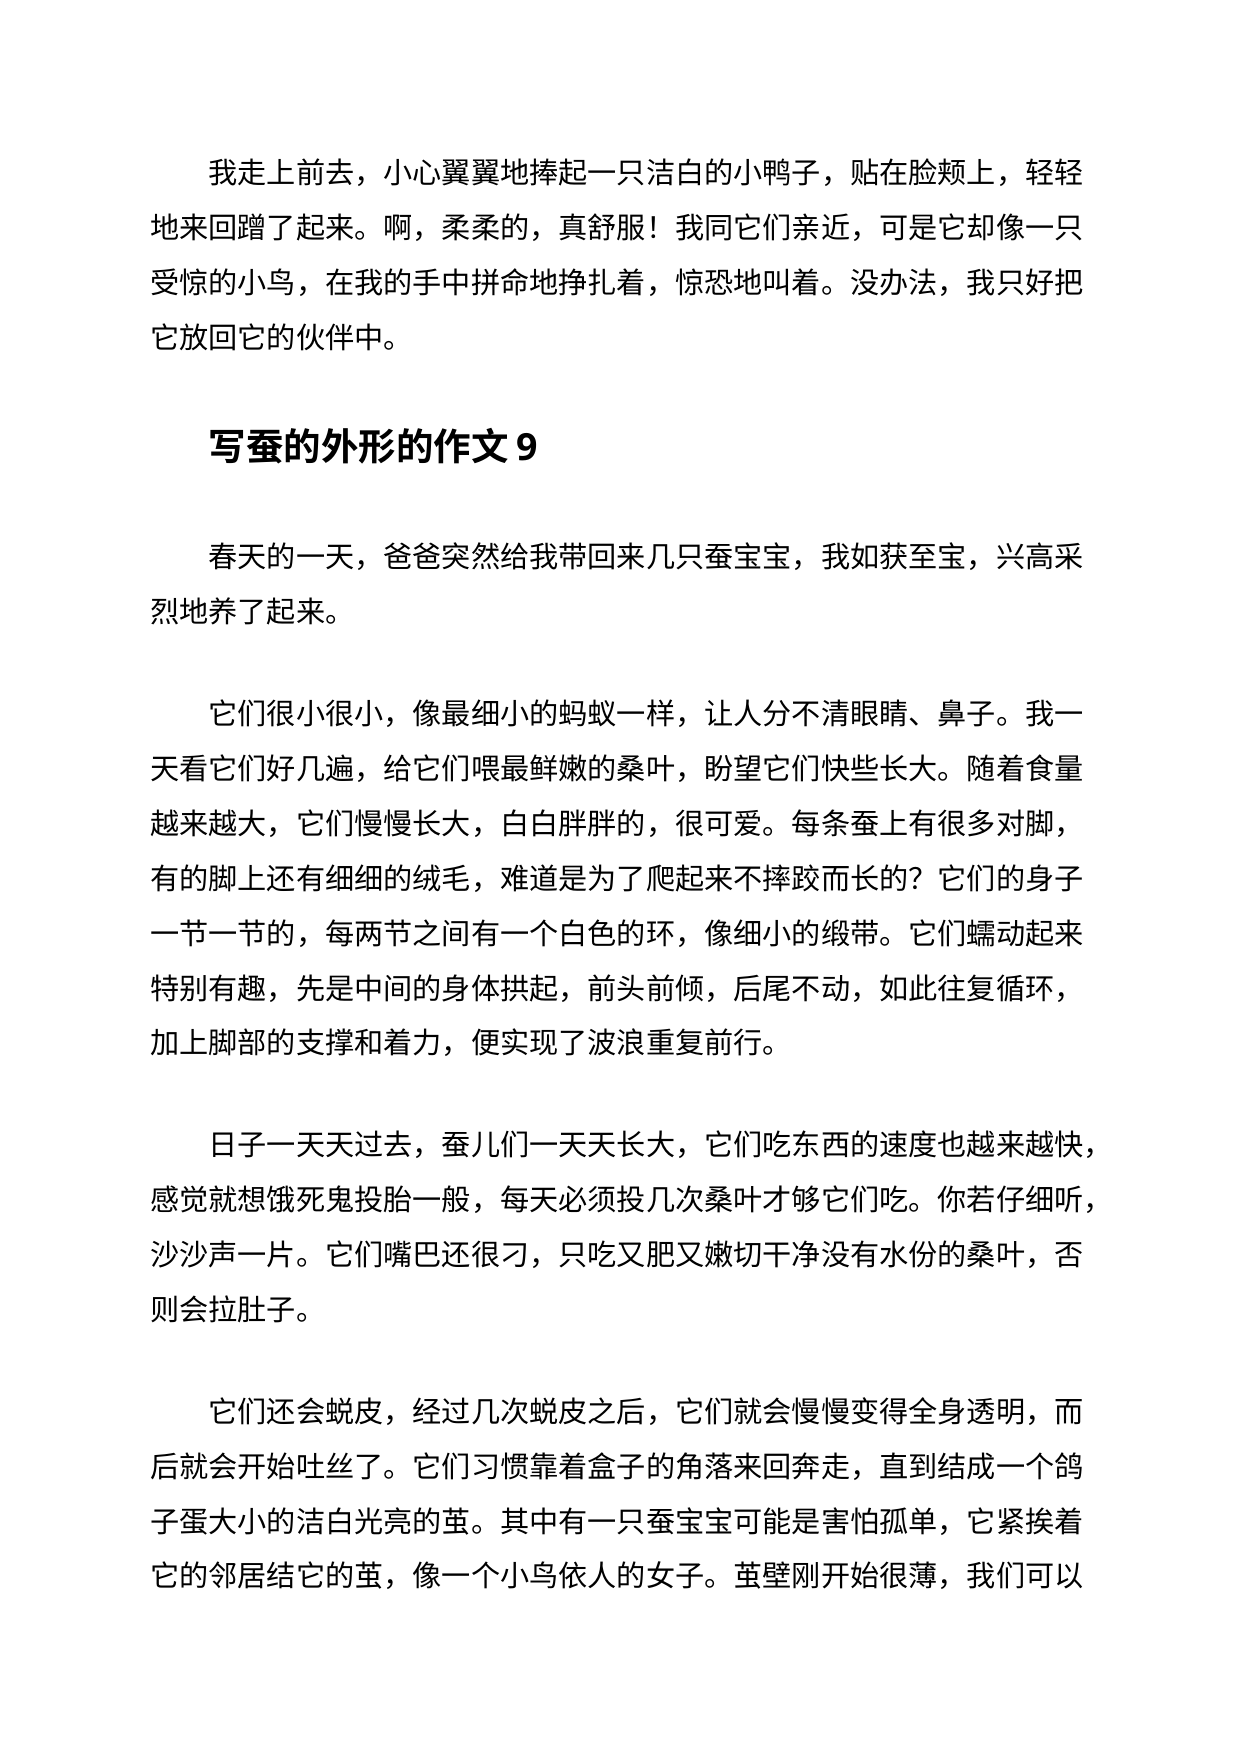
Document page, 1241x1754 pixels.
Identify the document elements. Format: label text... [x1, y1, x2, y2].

text 我走上前去，小心翼翼地捧起一只洁白的小鸭子，贴在脸颊上，轻轻地来回蹭了起来。啊，柔柔的，真舒服！我同它们亲近，可是它却像一只受惊的小鸟，在我的手中拼命地挣扎着，惊恐地叫着。没办法，我只好把它放回它的伙伴中。 [150, 150, 1090, 357]
text 日子一天天过去，蚕儿们一天天长大，它们吃东西的速度也越来越快，感觉就想饿死鬼投胎一般，每天必须投几次桑叶才够它们吃。你若仔细听，沙沙声一片。它们嘴巴还很刁，只吃又肥又嫩切干净没有水份的桑叶，否则会拉肚子。 [150, 1122, 1090, 1329]
text 写蚕的外形的作文9 [150, 416, 1090, 471]
text 它们很小很小，像最细小的蚂蚁一样，让人分不清眼睛、鼻子。我一天看它们好几遍，给它们喂最鲜嫩的桑叶，盼望它们快些长大。随着食量越来越大，它们慢慢长大，白白胖胖的，很可爱。每条蚕上有很多对脚，有的脚上还有细细的绒毛，难道是为了爬起来不摔跤而长的？它们的身子一节一节的，每两节之间有一个白色的环，像细小的缎带。它们蠕动起来特别有趣，先是中间的身体拱起，前头前倾，后尾不动，如此往复循环，加上脚部的支撑和着力，便实现了波浪重复前行。 [150, 691, 1090, 1062]
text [150, 1388, 1090, 1595]
text 春天的一天，爸爸突然给我带回来几只蚕宝宝，我如获至宝，兴高采烈地养了起来。 [150, 534, 1090, 631]
